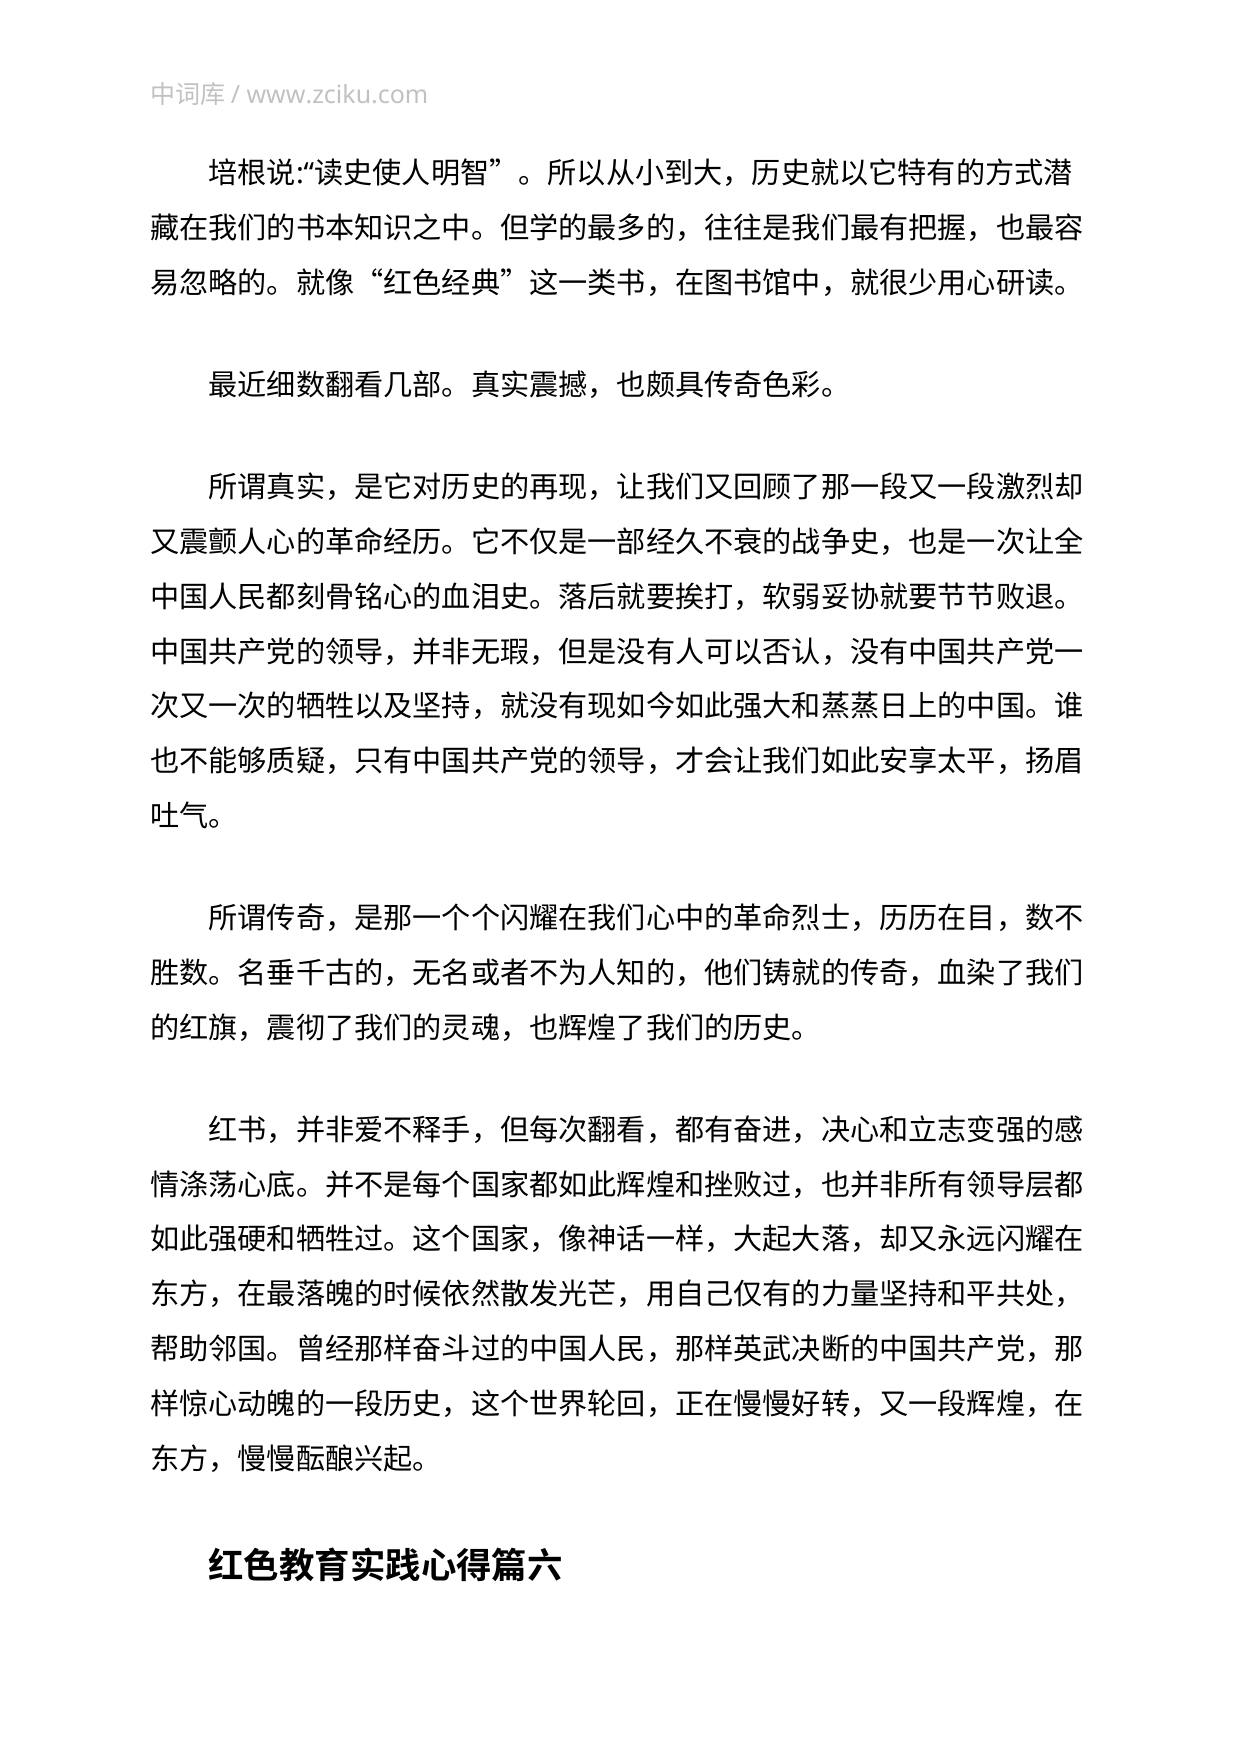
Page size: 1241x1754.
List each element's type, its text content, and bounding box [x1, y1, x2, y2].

text 所谓传奇，是那一个个闪耀在我们心中的革命烈士，历历在目，数不胜数。名垂千古的，无名或者不为人知的，他们铸就的传奇，血染了我们的红旗，震彻了我们的灵魂，也辉煌了我们的历史。 [150, 894, 1090, 1047]
text 红色教育实践心得篇六 [150, 1537, 1090, 1588]
text 最近细数翻看几部。真实震撼，也颇具传奇色彩。 [150, 362, 1090, 404]
text 红书，并非爱不释手，但每次翻看，都有奋进，决心和立志变强的感情涤荡心底。并不是每个国家都如此辉煌和挫败过，也并非所有领导层都如此强硬和牺牲过。这个国家，像神话一样，大起大落，却又永远闪耀在东方，在最落魄的时候依然散发光芒，用自己仅有的力量坚持和平共处，帮助邻国。曾经那样奋斗过的中国人民，那样英武决断的中国共产党，那样惊心动魄的一段历史，这个世界轮回，正在慢慢好转，又一段辉煌，在东方，慢慢酝酿兴起。 [150, 1106, 1090, 1478]
text 培根说:“读史使人明智”。所以从小到大，历史就以它特有的方式潜藏在我们的书本知识之中。但学的最多的，往往是我们最有把握，也最容易忽略的。就像“红色经典”这一类书，在图书馆中，就很少用心研读。 [150, 150, 1090, 302]
text 所谓真实，是它对历史的再现，让我们又回顾了那一段又一段激烈却又震颤人心的革命经历。它不仅是一部经久不衰的战争史，也是一次让全中国人民都刻骨铭心的血泪史。落后就要挨打，软弱妥协就要节节败退。中国共产党的领导，并非无瑕，但是没有人可以否认，没有中国共产党一次又一次的牺牲以及坚持，就没有现如今如此强大和蒸蒸日上的中国。谁也不能够质疑，只有中国共产党的领导，才会让我们如此安享太平，扬眉吐气。 [150, 463, 1090, 835]
